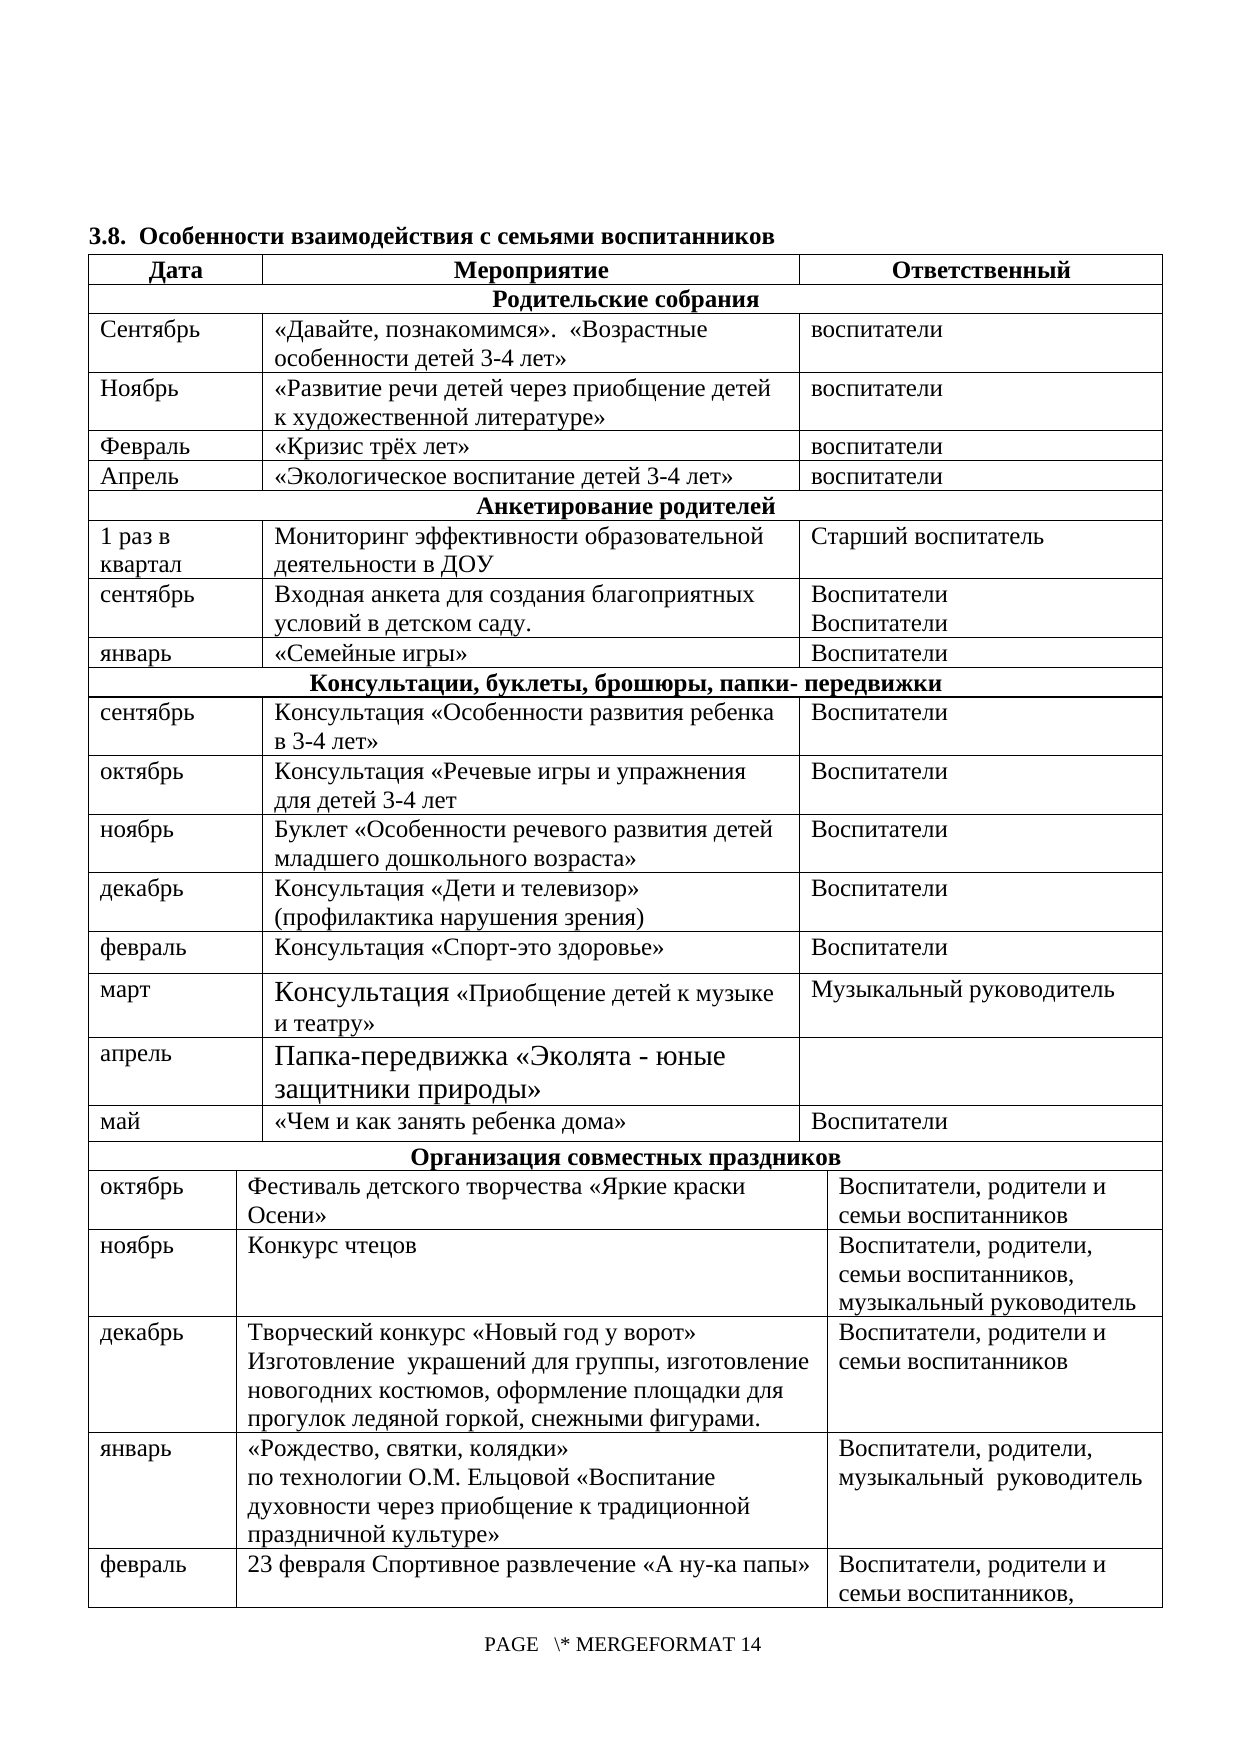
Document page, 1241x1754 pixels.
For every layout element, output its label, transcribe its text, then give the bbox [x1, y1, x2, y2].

table_cell Организация совместных праздников [89, 1142, 1162, 1170]
table_cell ноябрь [89, 815, 262, 872]
table_cell Консультация «Спорт-это здоровье» [263, 932, 799, 973]
table_cell «Экологическое воспитание детей 3-4 лет» [263, 461, 799, 490]
table_cell Воспитатели [800, 698, 1162, 755]
table_cell октябрь [89, 1171, 236, 1229]
table_cell Воспитатели, родители и семьи воспитанников [828, 1171, 1162, 1229]
table_cell Воспитатели, родители, семьи воспитанников, музыкальный руководитель [828, 1230, 1162, 1316]
table_cell октябрь [89, 756, 262, 813]
table_cell февраль [89, 932, 262, 973]
table_cell Воспитатели [800, 815, 1162, 872]
table_cell сентябрь [89, 579, 262, 637]
table_cell Воспитатели [800, 1106, 1162, 1141]
table_cell Воспитатели [800, 932, 1162, 973]
table_cell Консультация «Приобщение детей к музыке и театру» [263, 974, 799, 1037]
table_cell Конкурс чтецов [237, 1230, 827, 1316]
table_header Ответственный [800, 255, 1162, 283]
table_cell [237, 1549, 827, 1607]
table_cell воспитатели [800, 461, 1162, 490]
table_cell воспитатели [800, 431, 1162, 460]
table_cell Консультация «Особенности развития ребенка в 3-4 лет» [263, 698, 799, 755]
table_cell «Семейные игры» [263, 638, 799, 667]
table_header Дата [89, 255, 262, 283]
table_cell «Чем и как занять ребенка дома» [263, 1106, 799, 1141]
table_cell Папка-передвижка «Эколята - юные защитники природы» [263, 1038, 799, 1105]
table_cell февраль [89, 1549, 236, 1607]
table_cell Родительские собрания [89, 285, 1162, 313]
table_cell Февраль [89, 431, 262, 460]
table_cell Консультации, буклеты, брошюры, папки- передвижки [89, 668, 1162, 696]
table_cell январь [89, 1433, 236, 1548]
table_cell Апрель [89, 461, 262, 490]
table_cell Воспитатели, родители, музыкальный руководитель [828, 1433, 1162, 1548]
table_cell Воспитатели [800, 638, 1162, 667]
table_cell Музыкальный руководитель [800, 974, 1162, 1037]
table_cell «Рождество, святки, колядки» по технологии О.М. Ельцовой «Воспитание духовности через приобщение к традиционной праздничной культуре» [237, 1433, 827, 1548]
table_cell Воспитатели [800, 873, 1162, 931]
table_cell «Кризис трёх лет» [263, 431, 799, 460]
table_cell Буклет «Особенности речевого развития детей младшего дошкольного возраста» [263, 815, 799, 872]
table_cell апрель [89, 1038, 262, 1105]
text 3.8. Особенности взаимодействия с семьями воспитанников [89, 221, 1152, 249]
table_cell Творческий конкурс «Новый год у ворот» Изготовление украшений для группы, изготовление новогодних костюмов, оформление площадки для прогулок ледяной горкой, снежными фигурами. [237, 1317, 827, 1432]
table_cell декабрь [89, 1317, 236, 1432]
table_cell [800, 1038, 1162, 1105]
table_cell воспитатели [800, 314, 1162, 372]
table_cell Консультация «Дети и телевизор» (профилактика нарушения зрения) [263, 873, 799, 931]
table_cell май [89, 1106, 262, 1141]
table_cell ноябрь [89, 1230, 236, 1316]
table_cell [828, 1549, 1162, 1607]
table_cell Воспитатели, родители и семьи воспитанников [828, 1317, 1162, 1432]
table_cell декабрь [89, 873, 262, 931]
table_cell Анкетирование родителей [89, 491, 1162, 520]
table_cell 1 раз в квартал [89, 521, 262, 578]
table_cell Фестиваль детского творчества «Яркие краски Осени» [237, 1171, 827, 1229]
table_cell Ноябрь [89, 373, 262, 430]
table_cell Сентябрь [89, 314, 262, 372]
table_cell Мониторинг эффективности образовательной деятельности в ДОУ [263, 521, 799, 578]
table_cell январь [89, 638, 262, 667]
table_cell «Развитие речи детей через приобщение детей к художественной литературе» [263, 373, 799, 430]
table_cell Старший воспитатель [800, 521, 1162, 578]
table_cell март [89, 974, 262, 1037]
table_cell «Давайте, познакомимся». «Возрастные особенности детей 3-4 лет» [263, 314, 799, 372]
table_cell воспитатели [800, 373, 1162, 430]
table_cell Воспитатели Воспитатели [800, 579, 1162, 637]
table_cell Воспитатели [800, 756, 1162, 813]
table_cell сентябрь [89, 698, 262, 755]
table_cell Консультация «Речевые игры и упражнения для детей 3-4 лет [263, 756, 799, 813]
table_header Мероприятие [263, 255, 799, 283]
table_cell Входная анкета для создания благоприятных условий в детском саду. [263, 579, 799, 637]
